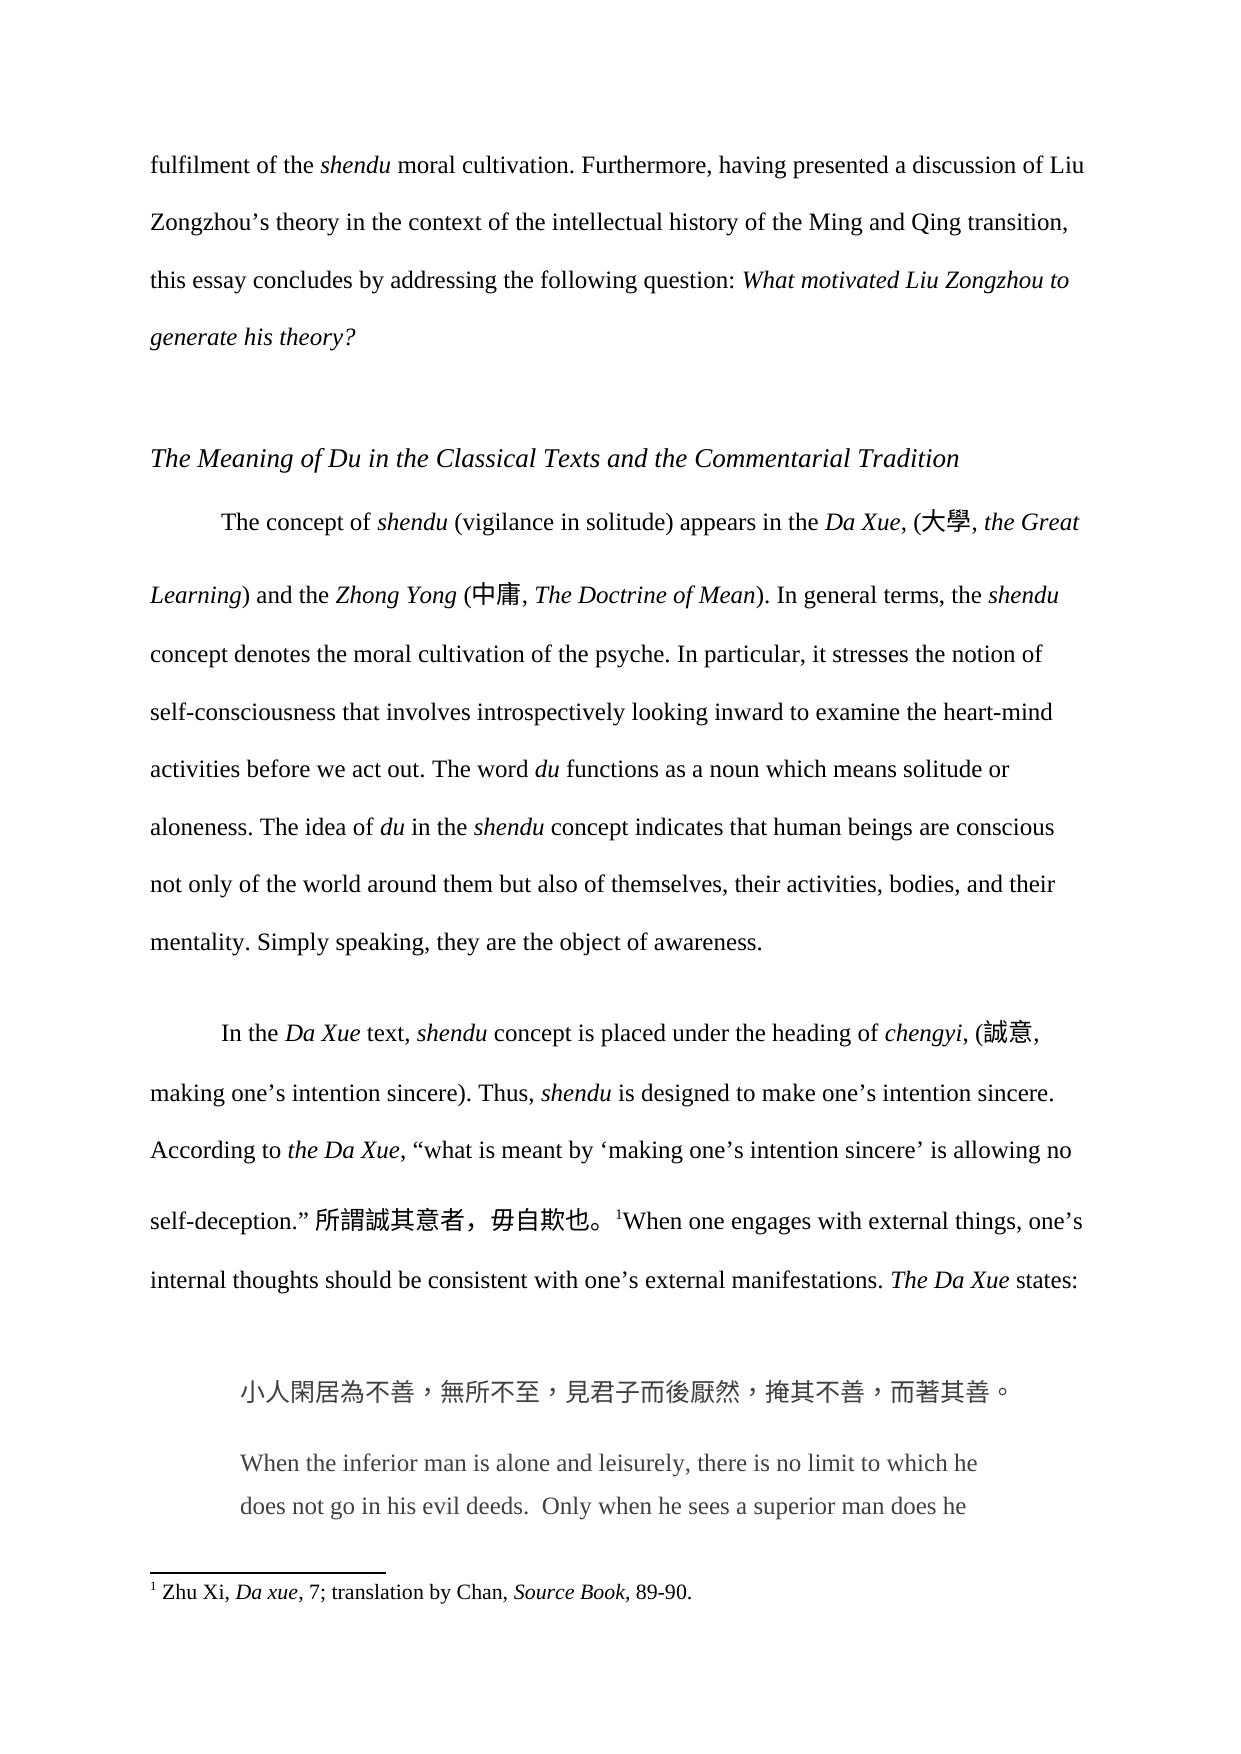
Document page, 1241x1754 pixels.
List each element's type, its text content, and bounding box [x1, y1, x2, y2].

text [240, 1448, 1000, 1519]
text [150, 150, 1090, 351]
text The concept of shendu (vigilance in solitude) appears in the Da Xue, (大學, the Great Learning) and the Zhong Yong (中庸, The Doctrine of Mean). In general terms, the shendu concept denotes the moral cultivation of the psyche. In particular, it stresses the notion of self-consciousness that involves introspectively looking inward to examine the heart-mind activities before we act out. The word du functions as a noun which means solitude or aloneness. The idea of du in the shendu concept indicates that human beings are conscious not only of the world around them but also of themselves, their activities, bodies, and their mentality. Simply speaking, they are the object of awareness. [150, 502, 1090, 955]
text 小人閑居為不善，無所不至，見君子而後厭然，掩其不善，而著其善。 [240, 1372, 1000, 1409]
text In the Da Xue text, shendu concept is placed under the heading of chengyi, (誠意, making one’s intention sincere). Thus, shendu is designed to make one’s intention sincere. According to the Da Xue, “what is meant by ‘making one’s intention sincere’ is allowing no self-deception.” 所謂誠其意者，毋自欺也。When one engages with external things, one’s internal thoughts should be consistent with one’s external manifestations. The Da Xue states: [150, 1013, 1090, 1294]
subtitle The Meaning of Du in the Classical Texts and the Commentarial Tradition [150, 442, 1090, 473]
